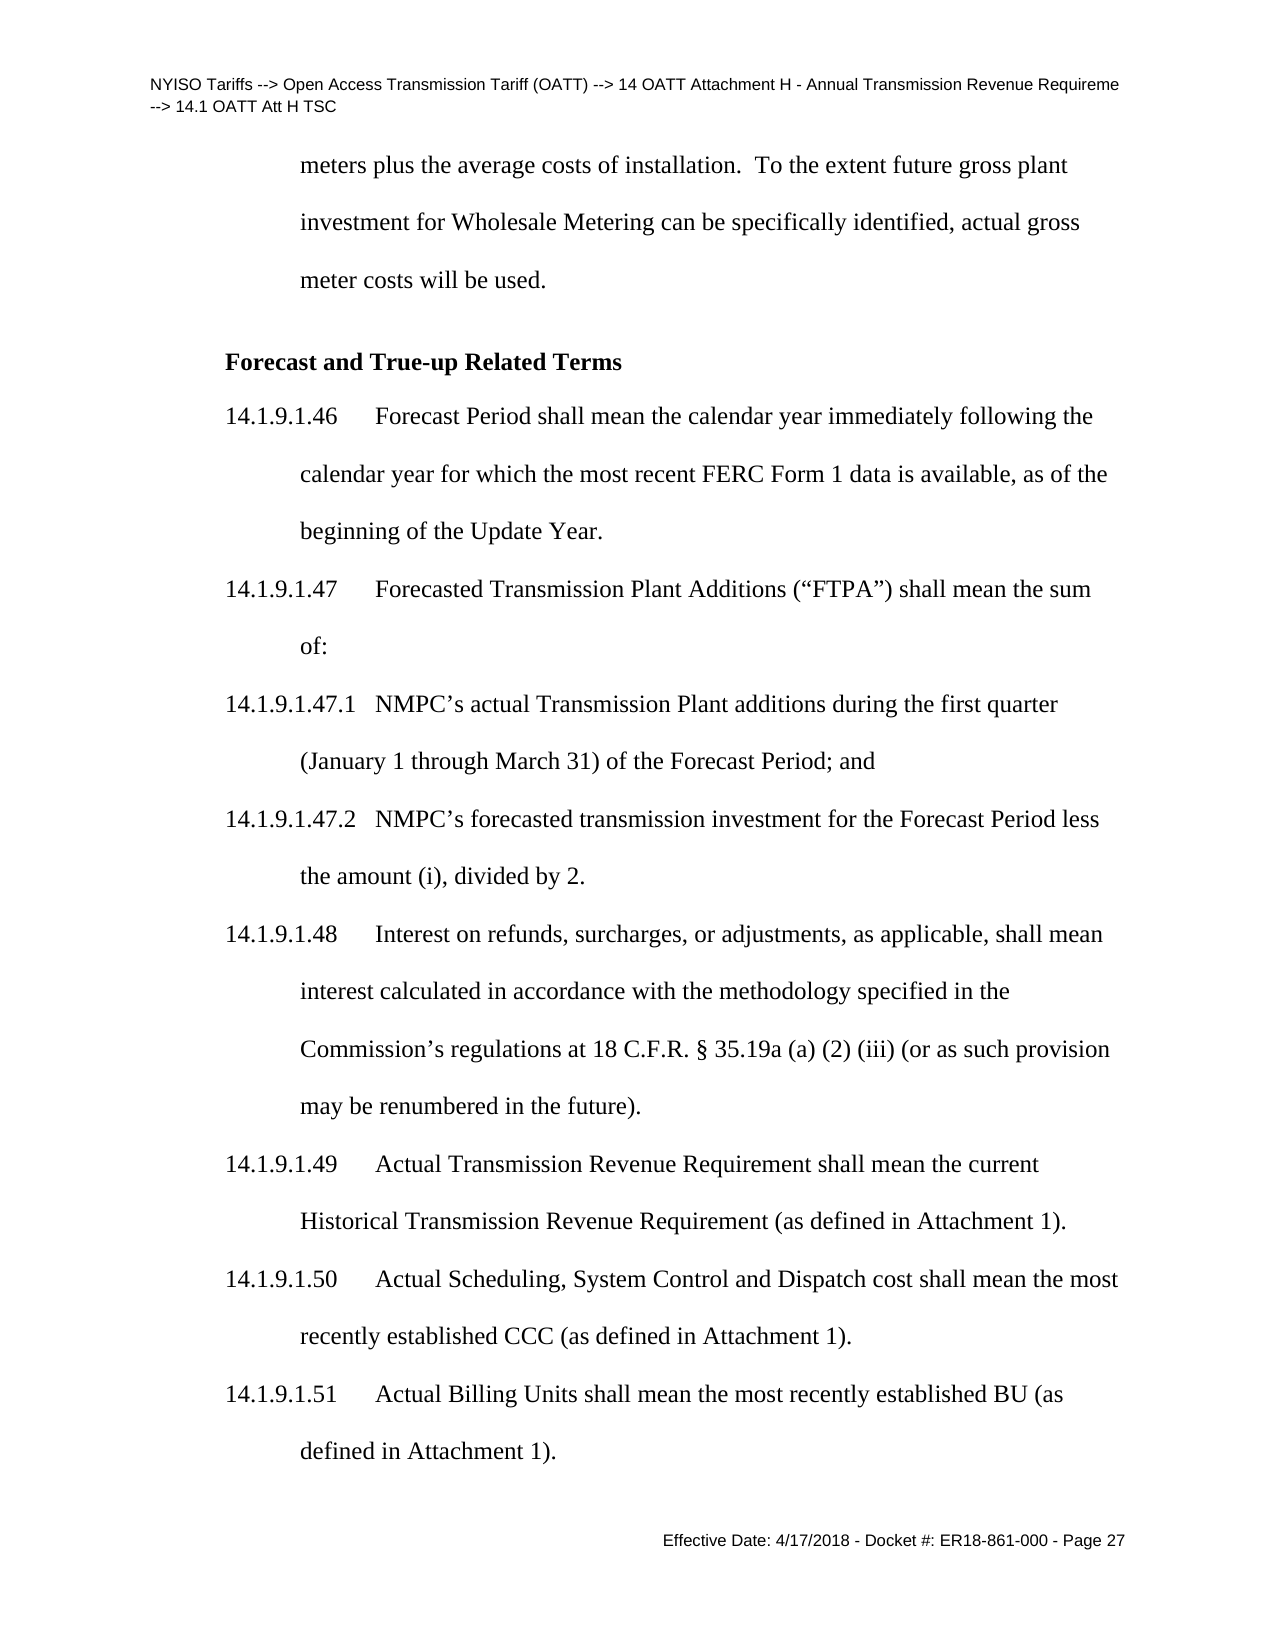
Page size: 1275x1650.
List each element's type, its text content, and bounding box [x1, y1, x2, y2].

subtitle Forecast and True-up Related Terms [225, 347, 1125, 376]
text 14.1.9.1.51 Actual Billing Units shall mean the most recently established BU (as defined in Attachment 1). [225, 1379, 1125, 1465]
text 14.1.9.1.47.1 NMPC’s actual Transmission Plant additions during the first quarter (January 1 through March 31) of the Forecast Period; and [225, 689, 1125, 775]
text 14.1.9.1.49 Actual Transmission Revenue Requirement shall mean the current Historical Transmission Revenue Requirement (as defined in Attachment 1). [225, 1149, 1125, 1235]
text 14.1.9.1.46 Forecast Period shall mean the calendar year immediately following the calendar year for which the most recent FERC Form 1 data is available, as of the beginning of the Update Year. [225, 401, 1125, 545]
text 14.1.9.1.47 Forecasted Transmission Plant Additions (“FTPA”) shall mean the sum of: [225, 574, 1125, 660]
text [225, 150, 1125, 294]
text 14.1.9.1.47.2 NMPC’s forecasted transmission investment for the Forecast Period less the amount (i), divided by 2. [225, 804, 1125, 890]
text 14.1.9.1.50 Actual Scheduling, System Control and Dispatch cost shall mean the most recently established CCC (as defined in Attachment 1). [225, 1264, 1125, 1350]
text 14.1.9.1.48 Interest on refunds, surcharges, or adjustments, as applicable, shall mean interest calculated in accordance with the methodology specified in the Commission’s regulations at 18 C.F.R. § 35.19a (a) (2) (iii) (or as such provision may be renumbered in the future). [225, 919, 1125, 1120]
